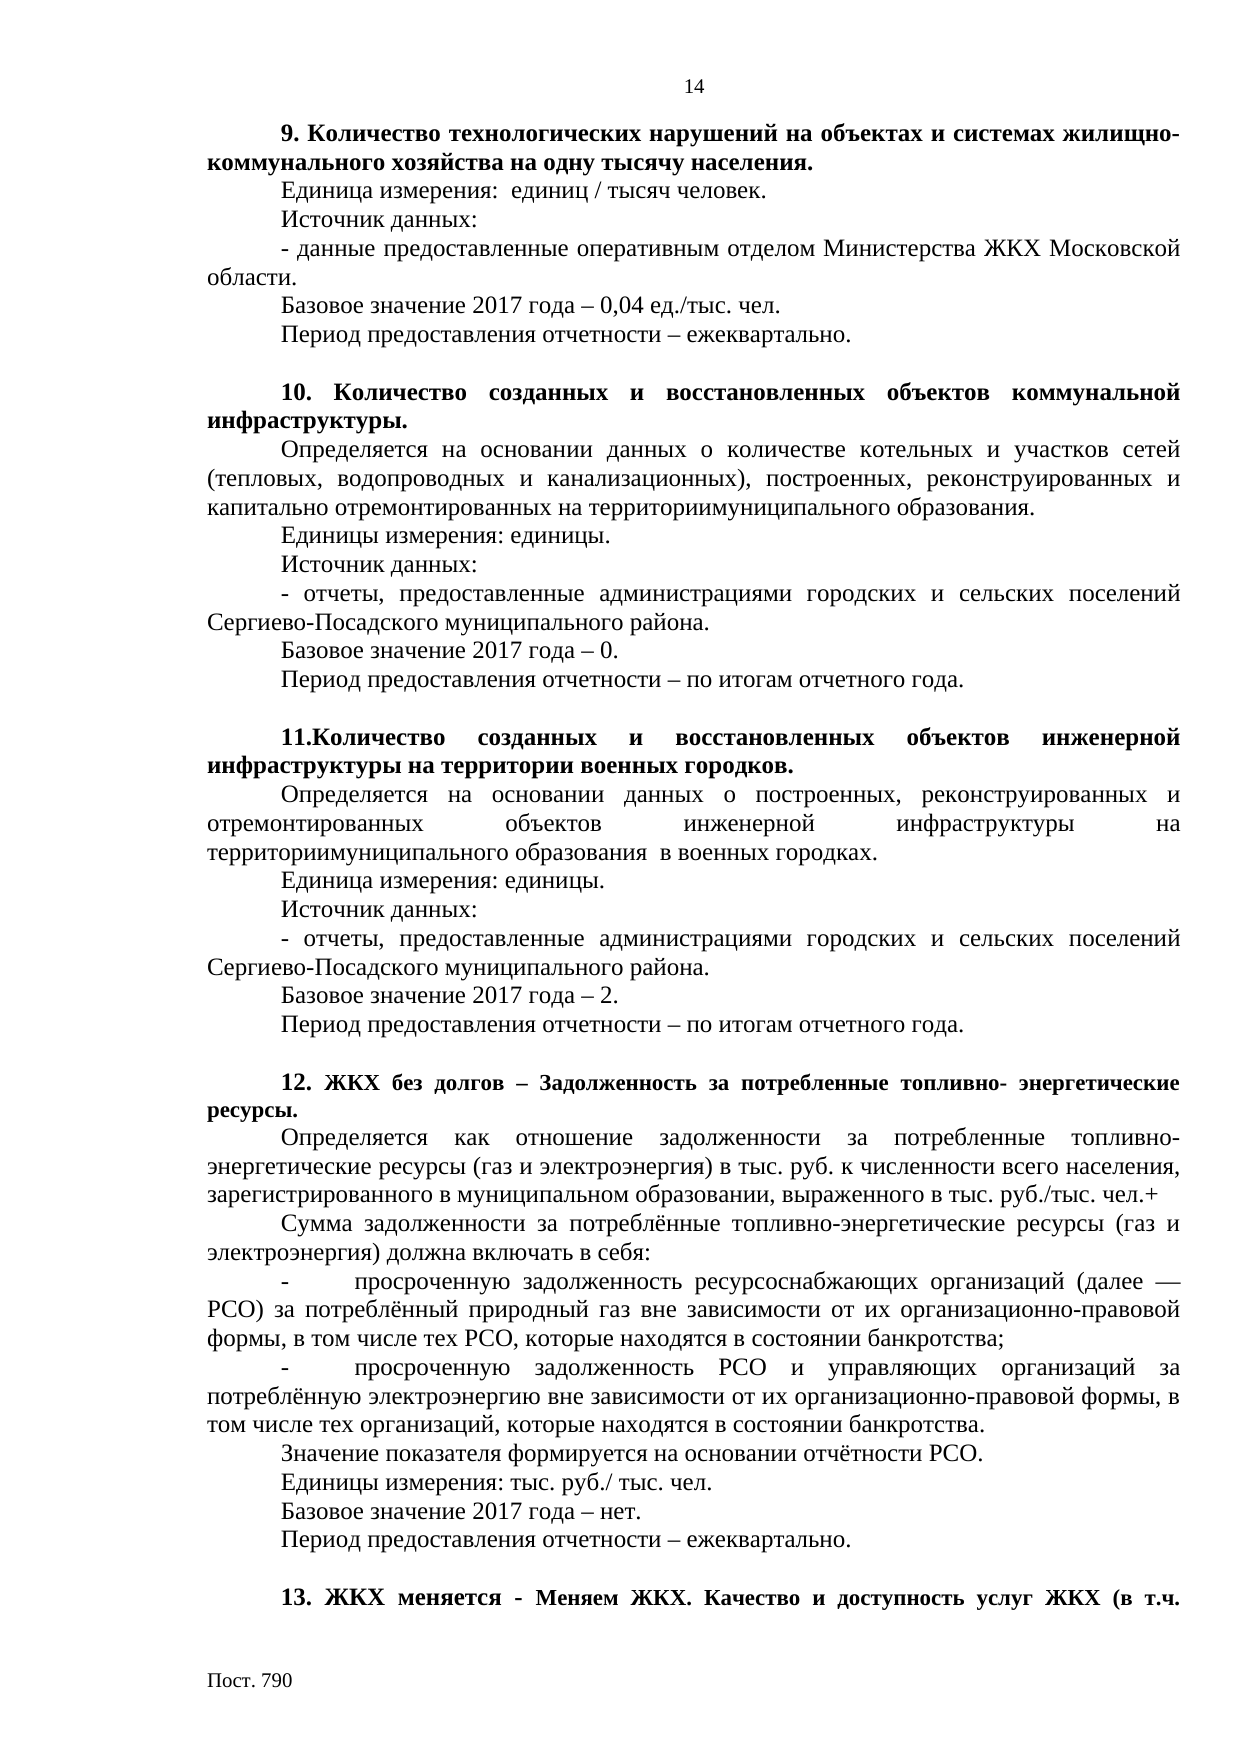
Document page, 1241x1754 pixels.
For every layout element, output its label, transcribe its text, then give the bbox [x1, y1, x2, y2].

text Базовое значение 2017 года – 0,04 ед./тыс. чел. [207, 291, 1181, 319]
text Сумма задолженности за потреблённые топливно-энергетические ресурсы (газ и электроэнергия) должна включать в себя: [207, 1208, 1181, 1266]
text Единица измерения: единицы. [207, 866, 1181, 894]
text Единицы измерения: единицы. [207, 521, 1181, 549]
text - просроченную задолженность ресурсоснабжающих организаций (далее — РСО) за потреблённый природный газ вне зависимости от их организационно-правовой формы, в том числе тех РСО, которые находятся в состоянии банкротства; [207, 1266, 1181, 1352]
text Источник данных: [207, 894, 1181, 923]
text - данные предоставленные оперативным отделом Министерства ЖКХ Московской области. [207, 233, 1181, 291]
text Источник данных: [207, 204, 1181, 233]
text 12. ЖКХ без долгов – Задолженность за потребленные топливно- энергетические ресурсы. [207, 1067, 1181, 1122]
text Источник данных: [207, 549, 1181, 578]
text Единицы измерения: тыс. руб./ тыс. чел. [207, 1467, 1181, 1496]
text Базовое значение 2017 года – нет. [207, 1496, 1181, 1524]
text Период предоставления отчетности – ежеквартально. [207, 319, 1181, 348]
text Период предоставления отчетности – по итогам отчетного года. [207, 664, 1181, 693]
text Значение показателя формируется на основании отчётности РСО. [207, 1438, 1181, 1467]
text Период предоставления отчетности – ежеквартально. [207, 1524, 1181, 1553]
text Период предоставления отчетности – по итогам отчетного года. [207, 1009, 1181, 1038]
text - просроченную задолженность РСО и управляющих организаций за потреблённую электроэнергию вне зависимости от их организационно-правовой формы, в том числе тех организаций, которые находятся в состоянии банкротства. [207, 1352, 1181, 1438]
text 9. Количество технологических нарушений на объектах и системах жилищно-коммунального хозяйства на одну тысячу населения. [207, 118, 1181, 176]
text Базовое значение 2017 года – 2. [207, 981, 1181, 1009]
text - отчеты, предоставленные администрациями городских и сельских поселений Сергиево-Посадского муниципального района. [207, 578, 1181, 636]
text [207, 1582, 1181, 1611]
text Определяется на основании данных о построенных, реконструированных и отремонтированных объектов инженерной инфраструктуры на территориимуниципального образования в военных городках. [207, 779, 1181, 866]
text 10. Количество созданных и восстановленных объектов коммунальной инфраструктуры. [207, 377, 1181, 434]
text Базовое значение 2017 года – 0. [207, 636, 1181, 664]
text Определяется на основании данных о количестве котельных и участков сетей (тепловых, водопроводных и канализационных), построенных, реконструированных и капитально отремонтированных на территориимуниципального образования. [207, 434, 1181, 521]
text Единица измерения: единиц / тысяч человек. [207, 176, 1181, 204]
text - отчеты, предоставленные администрациями городских и сельских поселений Сергиево-Посадского муниципального района. [207, 923, 1181, 981]
text Определяется как отношение задолженности за потребленные топливно-энергетические ресурсы (газ и электроэнергия) в тыс. руб. к численности всего населения, зарегистрированного в муниципальном образовании, выраженного в тыс. руб./тыс. чел.+ [207, 1122, 1181, 1208]
text 11.Количество созданных и восстановленных объектов инженерной инфраструктуры на территории военных городков. [207, 722, 1181, 779]
